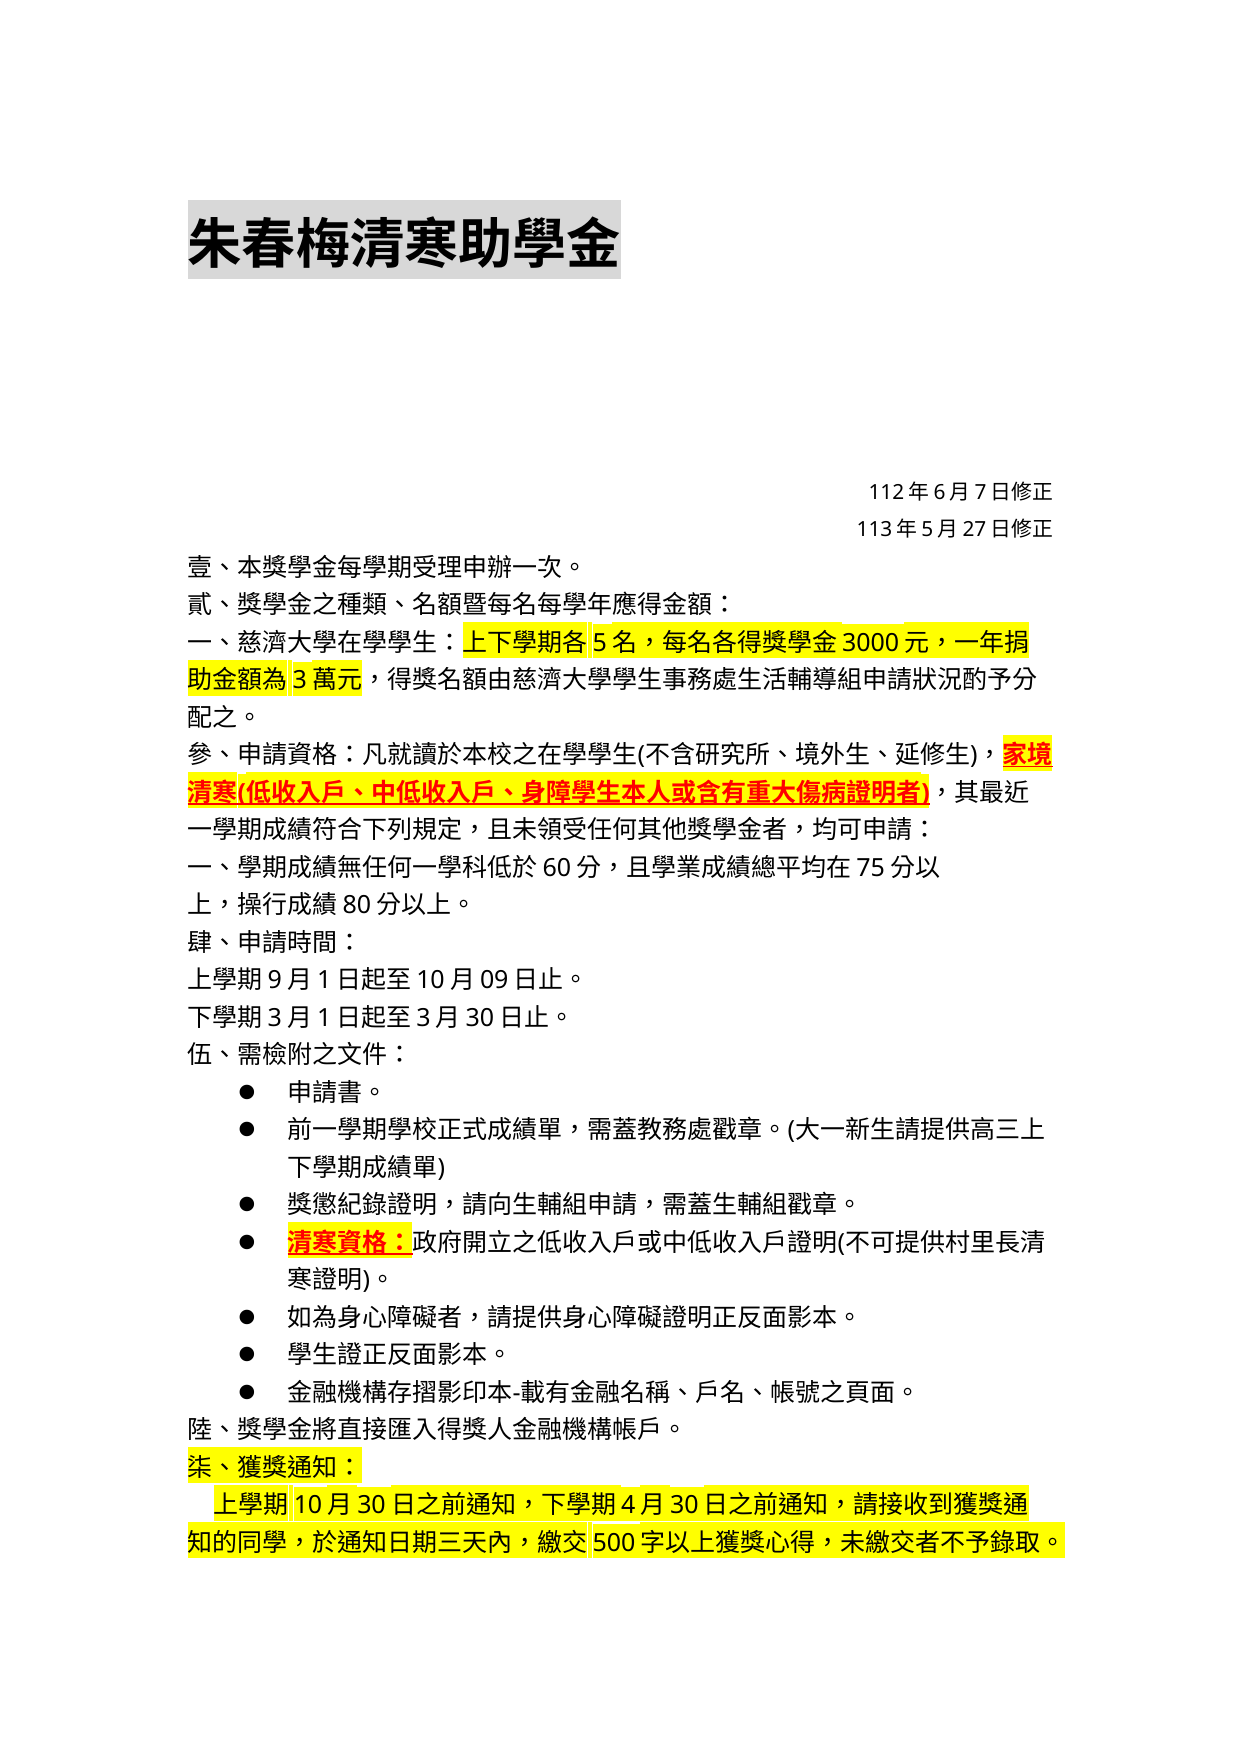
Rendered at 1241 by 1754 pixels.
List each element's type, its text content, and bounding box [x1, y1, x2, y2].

list 學生證正反面影本。 [237, 1334, 1053, 1371]
text 下學期3月1日起至3月30日止。 [187, 996, 1053, 1034]
subtitle 朱春梅清寒助學金 [187, 183, 1053, 296]
text 上，操行成績80分以上。 [187, 884, 1053, 921]
text 陸、獎學金將直接匯入得獎人金融機構帳戶。 [187, 1409, 1053, 1446]
text 上學期10月30日之前通知，下學期4月30日之前通知，請接收到獲獎通知的同學，於通知日期三天內，繳交500字以上獲獎心得，未繳交者不予錄取。 [187, 1484, 1053, 1559]
text 112年6月7日修正 [187, 471, 1053, 509]
text 參、申請資格：凡就讀於本校之在學學生(不含研究所、境外生、延修生)，家境清寒(低收入戶、中低收入戶、身障學生本人或含有重大傷病證明者)，其最近一學期成績符合下列規定，且未領受任何其他獎學金者，均可申請： [187, 734, 1053, 846]
text 伍、需檢附之文件： [187, 1034, 1053, 1071]
text 肆、申請時間： [187, 921, 1053, 959]
list 前一學期學校正式成績單，需蓋教務處戳章。(大一新生請提供高三上下學期成績單) [237, 1109, 1053, 1184]
text 貳、獎學金之種類、名額暨每名每學年應得金額： [187, 584, 1053, 621]
list 獎懲紀錄證明，請向生輔組申請，需蓋生輔組戳章。 [237, 1184, 1053, 1221]
list 清寒資格：政府開立之低收入戶或中低收入戶證明(不可提供村里長清寒證明)。 [237, 1221, 1053, 1296]
text 柒、獲獎通知： [187, 1446, 1053, 1484]
list 如為身心障礙者，請提供身心障礙證明正反面影本。 [237, 1296, 1053, 1334]
text 上學期9月1日起至10月09日止。 [187, 959, 1053, 996]
text 113年5月27日修正 [187, 509, 1053, 546]
list 申請書。 [237, 1071, 1053, 1109]
text 壹、本獎學金每學期受理申辦一次。 [187, 546, 1053, 584]
text 一、學期成績無任何一學科低於60分，且學業成績總平均在75分以 [187, 846, 1053, 884]
text 一、慈濟大學在學學生：上下學期各5名，每名各得獎學金3000元，一年捐助金額為3萬元，得獎名額由慈濟大學學生事務處生活輔導組申請狀況酌予分配之。 [187, 621, 1053, 734]
list 金融機構存摺影印本-載有金融名稱、戶名、帳號之頁面。 [237, 1371, 1053, 1409]
